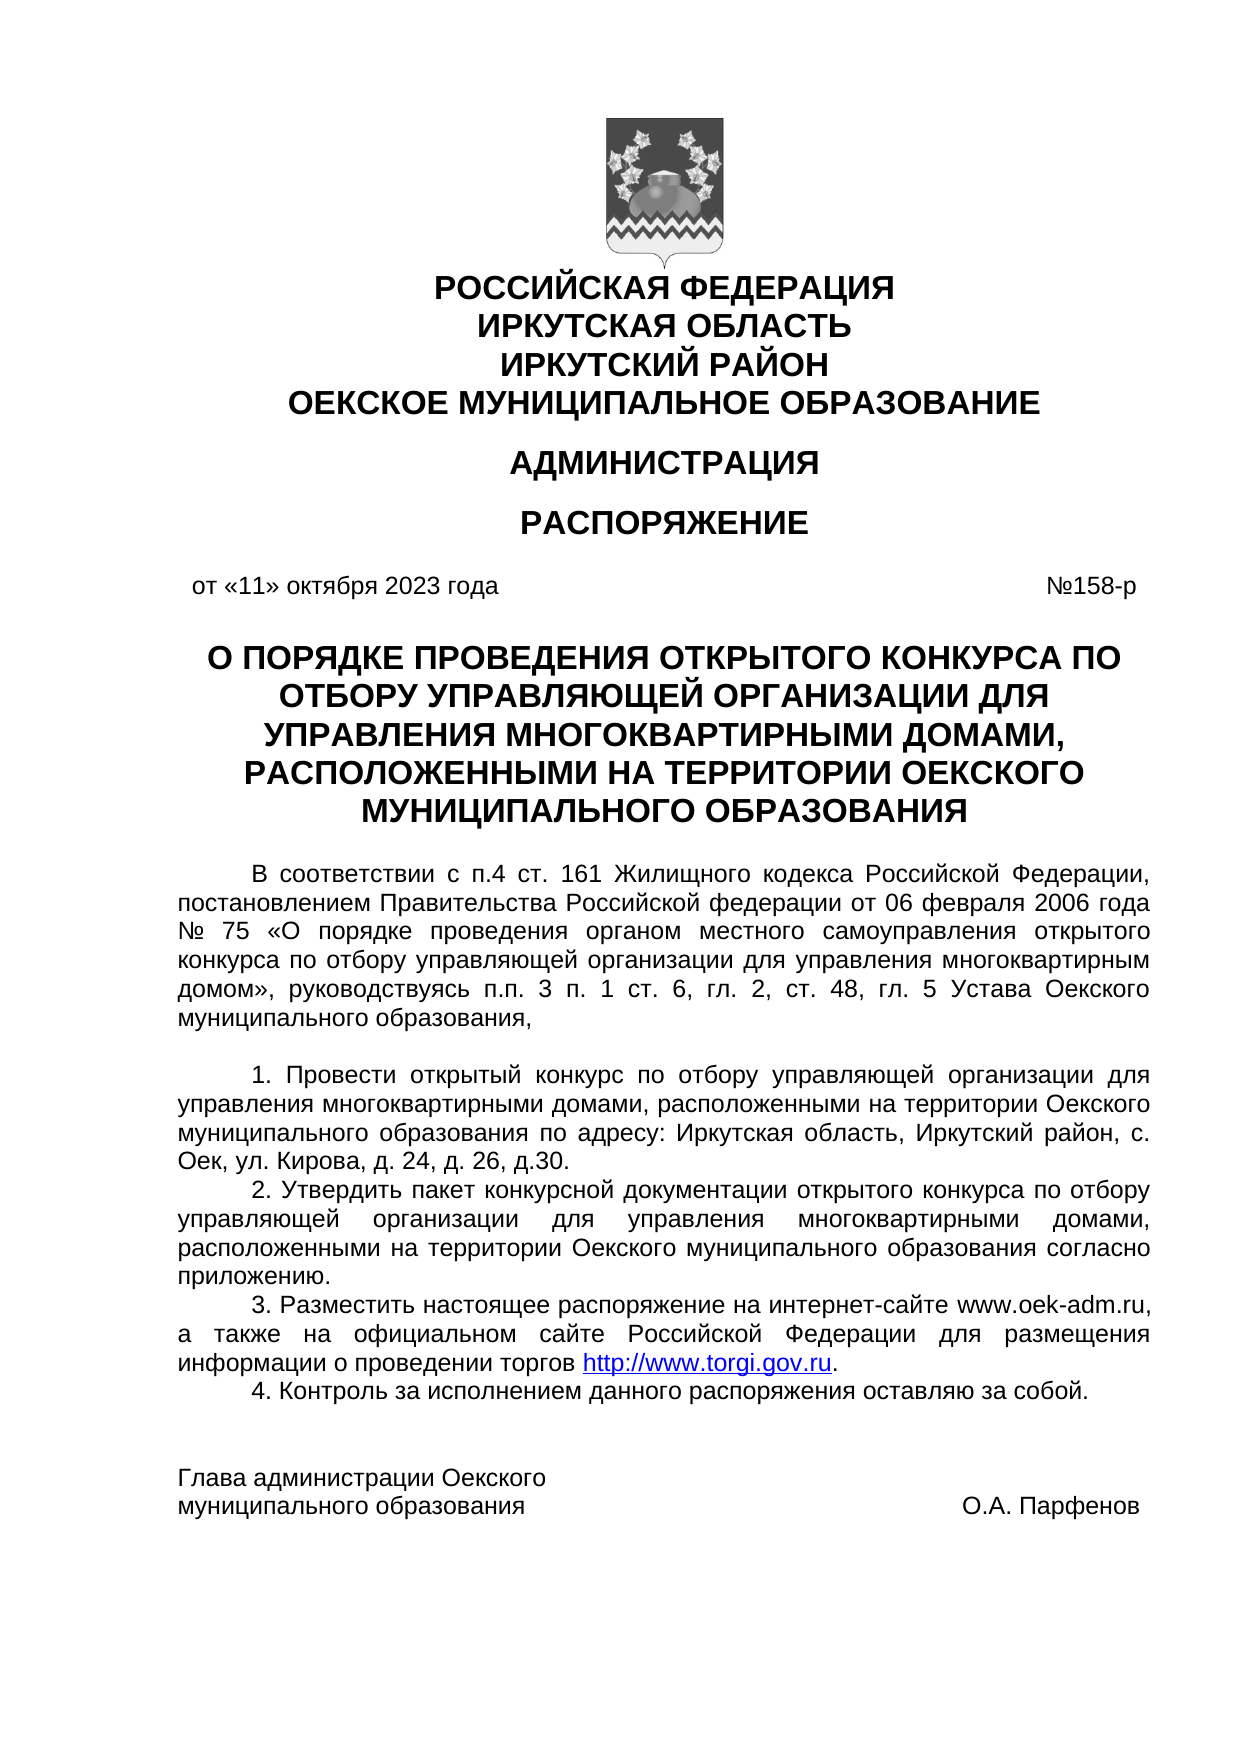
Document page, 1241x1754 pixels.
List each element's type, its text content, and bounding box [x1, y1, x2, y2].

text ИРКУТСКИЙ РАЙОН [177, 345, 1152, 383]
text РОССИЙСКАЯ ФЕДЕРАЦИЯ [177, 268, 1152, 307]
text АДМИНИСТРАЦИЯ [177, 443, 1152, 482]
text 1. Провести открытый конкурс по отбору управляющей организации для управления многоквартирными домами, расположенными на территории Оекского муниципального образования по адресу: Иркутская область, Иркутский район, с. Оек, ул. Кирова, д. 24, д. 26, д.30. [177, 1060, 1152, 1175]
text В соответствии с п.4 ст. 161 Жилищного кодекса Российской Федерации, постановлением Правительства Российской федерации от 06 февраля 2006 года № 75 «О порядке проведения органом местного самоуправления открытого конкурса по отбору управляющей организации для управления многоквартирным домом», руководствуясь п.п. 3 п. 1 ст. 6, гл. 2, ст. 48, гл. 5 Устава Оекского муниципального образования, [177, 859, 1152, 1031]
text ОЕКСКОЕ МУНИЦИПАЛЬНОЕ ОБРАЗОВАНИЕ [177, 383, 1152, 422]
text от «11» октября 2023 года №158-р [177, 571, 1152, 599]
text 3. Разместить настоящее распоряжение на интернет-сайте www.oek-adm.ru, а также на официальном сайте Российской Федерации для размещения информации о проведении торгов http://www.torgi.gov.ru. [177, 1290, 1152, 1376]
text ИРКУТСКАЯ ОБЛАСТЬ [177, 307, 1152, 345]
text О ПОРЯДКЕ ПРОВЕДЕНИЯ ОТКРЫТОГО КОНКУРСА ПО ОТБОРУ УПРАВЛЯЮЩЕЙ ОРГАНИЗАЦИИ ДЛЯ УПРАВЛЕНИЯ МНОГОКВАРТИРНЫМИ ДОМАМИ, РАСПОЛОЖЕННЫМИ НА ТЕРРИТОРИИ ОЕКСКОГО МУНИЦИПАЛЬНОГО ОБРАЗОВАНИЯ [177, 638, 1152, 830]
text 2. Утвердить пакет конкурсной документации открытого конкурса по отбору управляющей организации для управления многоквартирными домами, расположенными на территории Оекского муниципального образования согласно приложению. [177, 1175, 1152, 1290]
text муниципального образования О.А. Парфенов [177, 1491, 1152, 1520]
picture [604, 118, 725, 269]
text 4. Контроль за исполнением данного распоряжения оставляю за собой. [177, 1376, 1152, 1405]
text РАСПОРЯЖЕНИЕ [177, 503, 1152, 542]
text Глава администрации Оекского [177, 1462, 1152, 1491]
